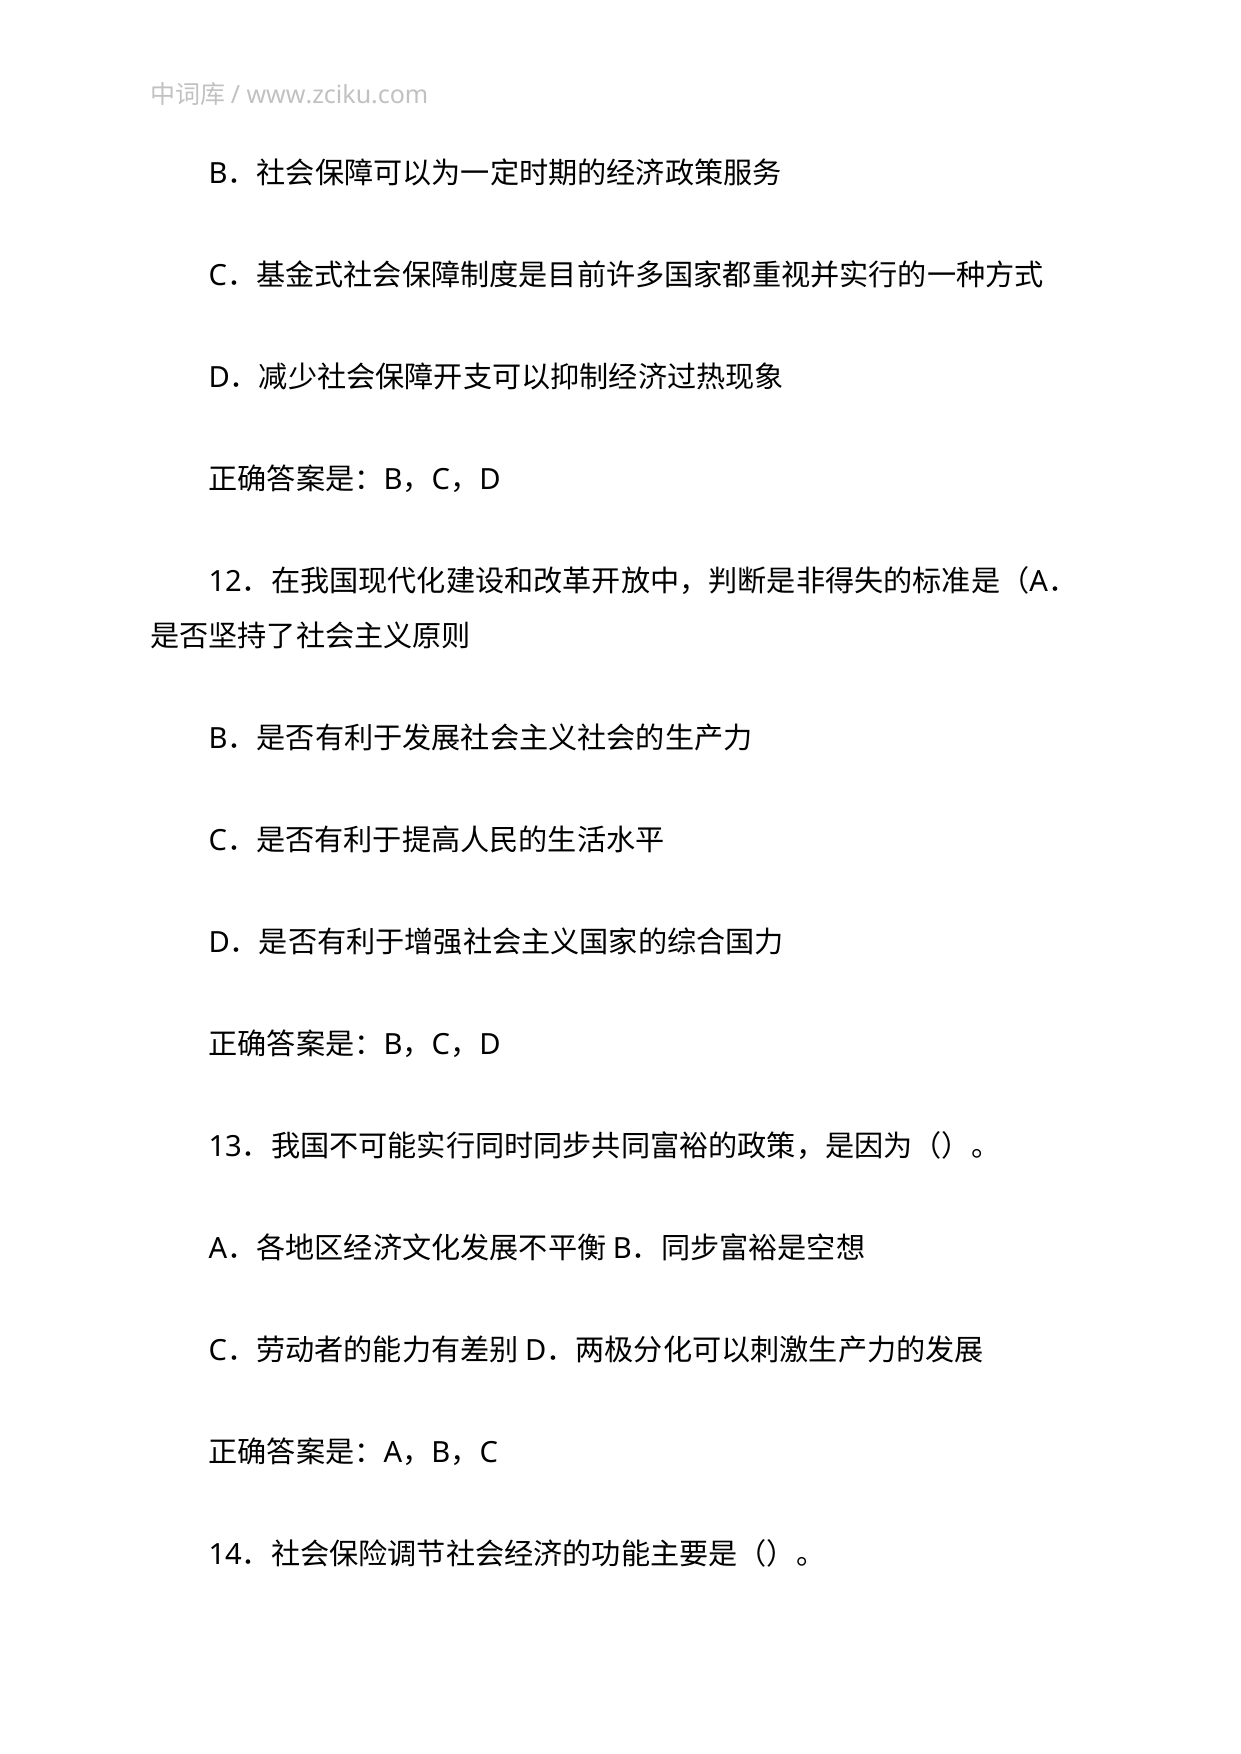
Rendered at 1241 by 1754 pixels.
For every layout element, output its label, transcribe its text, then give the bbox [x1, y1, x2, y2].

text B．社会保障可以为一定时期的经济政策服务 [150, 150, 1090, 192]
text A．各地区经济文化发展不平衡 B．同步富裕是空想 [150, 1224, 1090, 1267]
text C．劳动者的能力有差别 D．两极分化可以刺激生产力的发展 [150, 1327, 1090, 1369]
text D．是否有利于增强社会主义国家的综合国力 [150, 919, 1090, 961]
text C．是否有利于提高人民的生活水平 [150, 817, 1090, 859]
text C．基金式社会保障制度是目前许多国家都重视并实行的一种方式 [150, 252, 1090, 294]
text B．是否有利于发展社会主义社会的生产力 [150, 715, 1090, 757]
text 14．社会保险调节社会经济的功能主要是（）。 [150, 1531, 1090, 1573]
text 正确答案是：B，C，D [150, 456, 1090, 498]
text 正确答案是：B，C，D [150, 1021, 1090, 1063]
text 正确答案是：A，B，C [150, 1428, 1090, 1471]
text 12．在我国现代化建设和改革开放中，判断是非得失的标准是（A．是否坚持了社会主义原则 [150, 558, 1090, 655]
text 13．我国不可能实行同时同步共同富裕的政策，是因为（）。 [150, 1123, 1090, 1165]
text D．减少社会保障开支可以抑制经济过热现象 [150, 354, 1090, 396]
